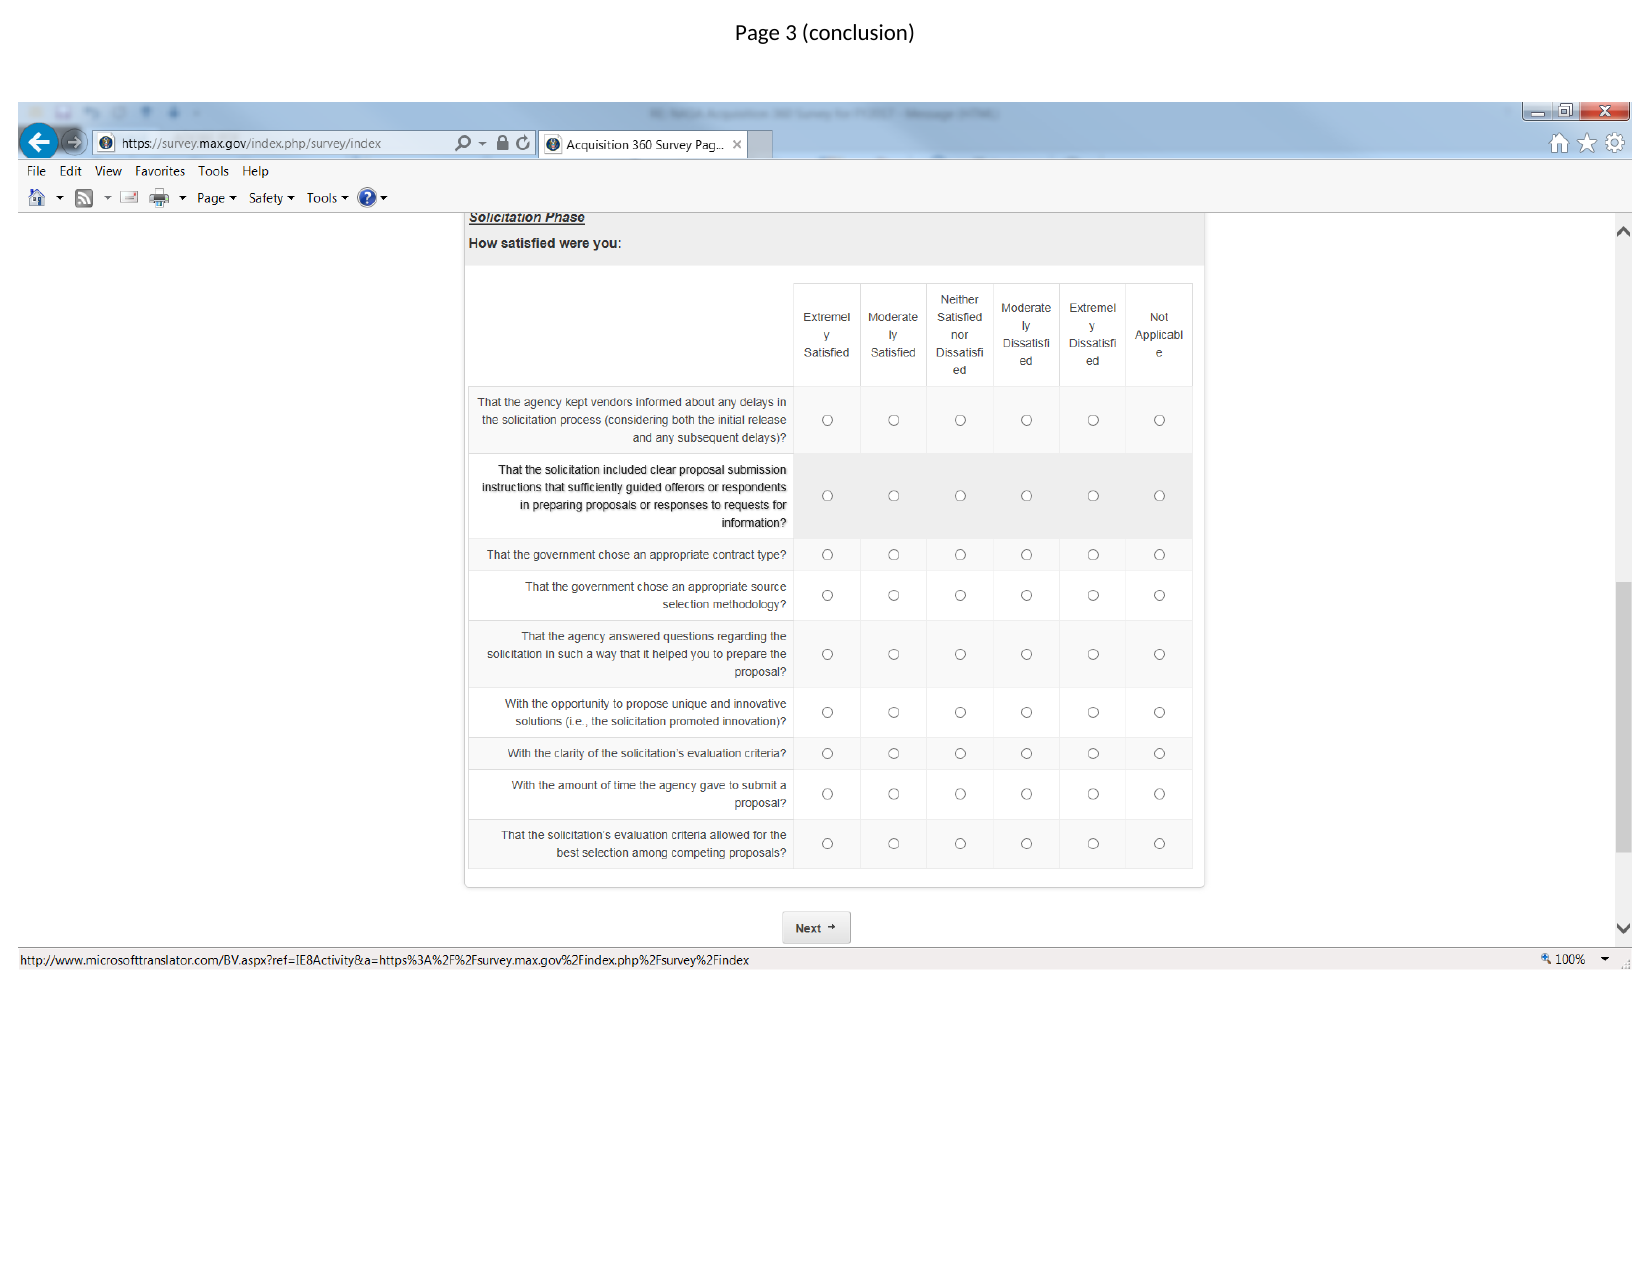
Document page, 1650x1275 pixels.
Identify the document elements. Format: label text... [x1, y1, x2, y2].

text Page 3 (conclusion) [18, 18, 1632, 46]
picture [18, 102, 1632, 970]
